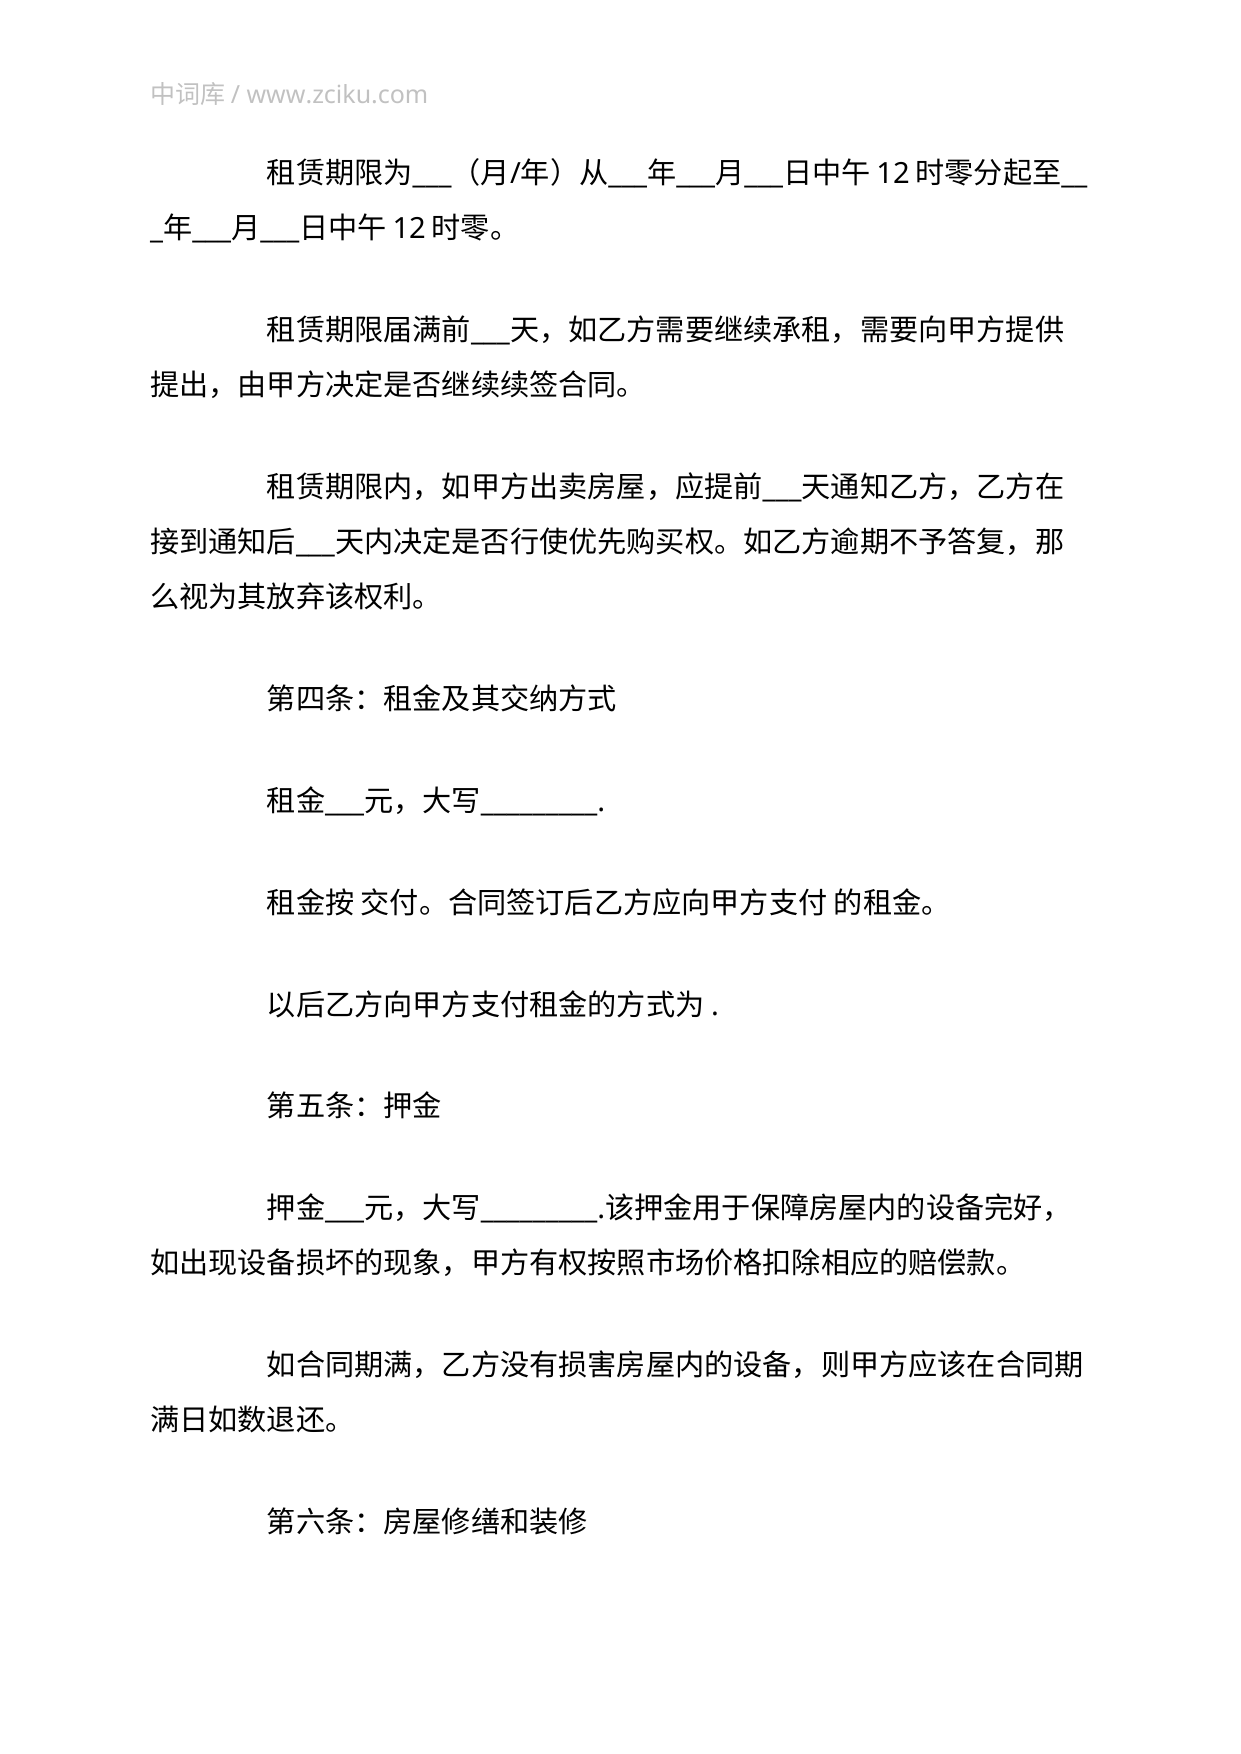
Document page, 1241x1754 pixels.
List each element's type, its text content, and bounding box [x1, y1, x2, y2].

text 租金按 交付。合同签订后乙方应向甲方支付 的租金。 [150, 879, 1090, 922]
text 以后乙方向甲方支付租金的方式为 . [150, 981, 1090, 1023]
text 租金___元，大写_________. [150, 777, 1090, 820]
text 第五条：押金 [150, 1083, 1090, 1125]
text 租赁期限届满前___天，如乙方需要继续承租，需要向甲方提供提出，由甲方决定是否继续续签合同。 [150, 307, 1090, 404]
text 第六条：房屋修缮和装修 [150, 1498, 1090, 1541]
text 租赁期限内，如甲方出卖房屋，应提前___天通知乙方，乙方在接到通知后___天内决定是否行使优先购买权。如乙方逾期不予答复，那么视为其放弃该权利。 [150, 464, 1090, 616]
text 租赁期限为___（月/年）从___年___月___日中午12时零分起至___年___月___日中午12时零。 [150, 150, 1090, 247]
text 第四条：租金及其交纳方式 [150, 676, 1090, 718]
text 押金___元，大写_________.该押金用于保障房屋内的设备完好，如出现设备损坏的现象，甲方有权按照市场价格扣除相应的赔偿款。 [150, 1185, 1090, 1282]
text 如合同期满，乙方没有损害房屋内的设备，则甲方应该在合同期满日如数退还。 [150, 1342, 1090, 1439]
